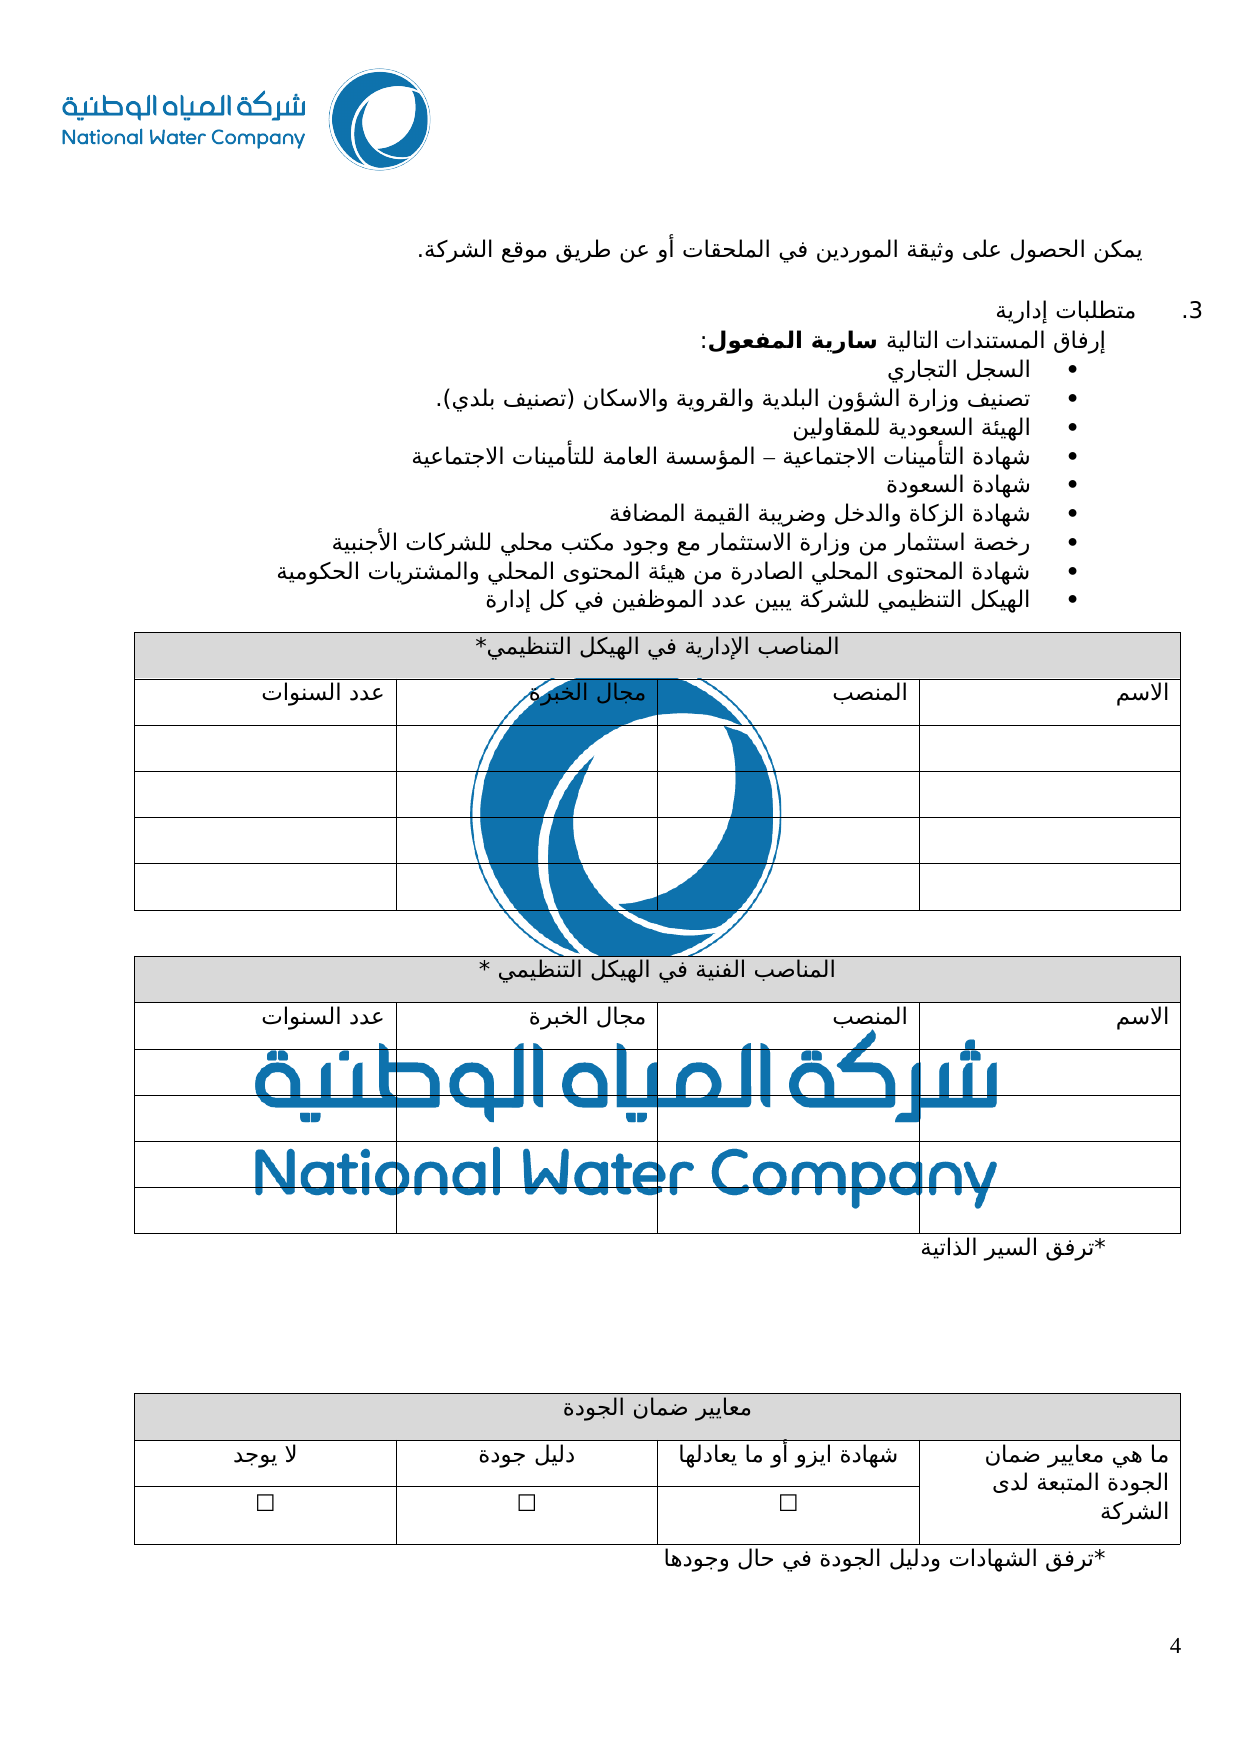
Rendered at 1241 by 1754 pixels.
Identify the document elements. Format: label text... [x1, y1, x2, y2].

list الهيكل التنظيمي للشركة يبين عدد الموظفين في كل إدارة [59, 587, 1069, 613]
table_cell [658, 818, 919, 863]
list السجل التجاري [59, 356, 1069, 383]
table_cell [397, 1050, 657, 1095]
list شهادة التأمينات الاجتماعية – المؤسسة العامة للتأمينات الاجتماعية [59, 443, 1069, 469]
table_cell ☐ [397, 1487, 657, 1544]
table_cell عدد السنوات [135, 680, 396, 725]
table_header المناصب الإدارية في الهيكل التنظيمي* [135, 633, 1180, 678]
table_cell [135, 818, 396, 863]
table_cell لا يوجد [135, 1441, 396, 1486]
table_cell [920, 1188, 1180, 1233]
table_cell الاسم [920, 680, 1180, 725]
table_cell [920, 1050, 1180, 1095]
list إرفاق المستندات التالية سارية المفعول: [59, 328, 1106, 354]
list تصنيف وزارة الشؤون البلدية والقروية والاسكان (تصنيف بلدي). [59, 385, 1069, 412]
list شهادة السعودة [59, 472, 1069, 498]
table_cell [397, 1142, 657, 1187]
table_cell [135, 772, 396, 817]
table_cell ما هي معايير ضمان الجودة المتبعة لدى الشركة [920, 1441, 1180, 1544]
table_cell [397, 1188, 657, 1233]
table_cell [920, 772, 1180, 817]
table_cell [397, 864, 657, 909]
table_cell [397, 772, 657, 817]
list شهادة الزكاة والدخل وضريبة القيمة المضافة [59, 500, 1069, 527]
table_cell [920, 1142, 1180, 1187]
table_cell ☐ [658, 1487, 919, 1544]
list يمكن الحصول على وثيقة الموردين في الملحقات أو عن طريق موقع الشركة. [59, 236, 1144, 263]
table_cell [397, 1096, 657, 1141]
list *ترفق السير الذاتية [59, 1234, 1106, 1261]
table_cell مجال الخبرة [397, 1003, 657, 1048]
list متطلبات إدارية [59, 297, 1181, 324]
table_cell [135, 1188, 396, 1233]
table_cell [658, 1050, 919, 1095]
list الهيئة السعودية للمقاولين [59, 414, 1069, 441]
list شهادة المحتوى المحلي الصادرة من هيئة المحتوى المحلي والمشتريات الحكومية [59, 558, 1069, 584]
table_cell [658, 1096, 919, 1141]
table_cell [135, 726, 396, 771]
table_header المناصب الفنية في الهيكل التنظيمي * [135, 957, 1180, 1002]
table_cell [135, 1050, 396, 1095]
picture [242, 911, 1005, 956]
table_cell [135, 1096, 396, 1141]
table_cell مجال الخبرة [397, 680, 657, 725]
table_cell [658, 864, 919, 909]
table_cell [397, 726, 657, 771]
table_cell شهادة ايزو أو ما يعادلها [658, 1441, 919, 1486]
table_cell [658, 772, 919, 817]
table_cell دليل جودة [397, 1441, 657, 1486]
table_cell المنصب [658, 680, 919, 725]
table_cell عدد السنوات [135, 1003, 396, 1048]
table_cell [658, 726, 919, 771]
table_cell [920, 864, 1180, 909]
list *ترفق الشهادات ودليل الجودة في حال وجودها [59, 1545, 1106, 1571]
list رخصة استثمار من وزارة الاستثمار مع وجود مكتب محلي للشركات الأجنبية [59, 529, 1069, 556]
table_cell [658, 1142, 919, 1187]
picture [56, 63, 436, 176]
table_cell [135, 1142, 396, 1187]
table_cell الاسم [920, 1003, 1180, 1048]
table_cell ☐ [135, 1487, 396, 1544]
table_cell [658, 1188, 919, 1233]
table_cell [920, 1096, 1180, 1141]
table_cell [920, 726, 1180, 771]
table_cell [920, 818, 1180, 863]
table_cell المنصب [658, 1003, 919, 1048]
table_cell [397, 818, 657, 863]
table_header معايير ضمان الجودة [135, 1394, 1180, 1440]
table_cell [135, 864, 396, 909]
